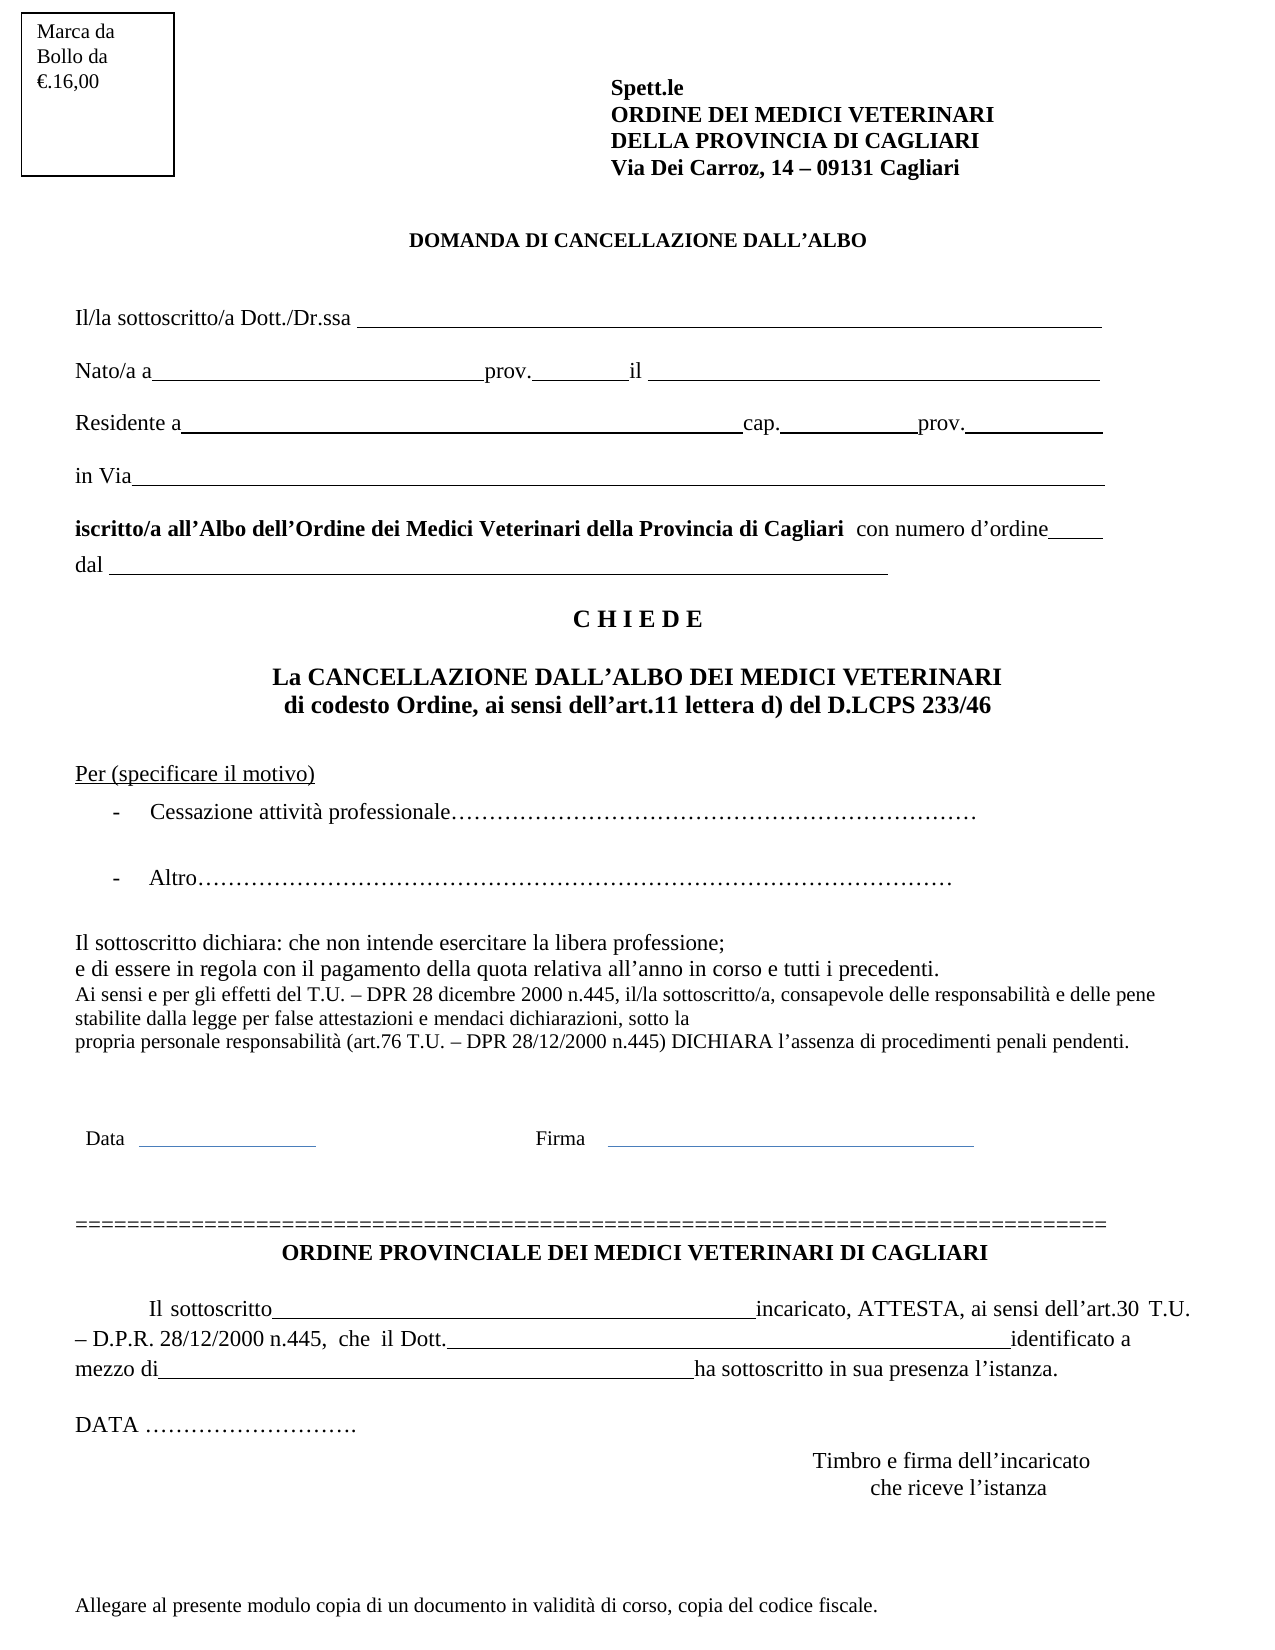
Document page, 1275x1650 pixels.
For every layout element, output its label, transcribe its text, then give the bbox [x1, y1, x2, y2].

subtitle C H I E D E [271, 604, 1004, 633]
text Il sottoscritto dichiara: che non intende esercitare la libera professione; [75, 929, 1208, 956]
text Timbro e firma dell’incaricato che riceve l’istanza [812, 1447, 1093, 1500]
text Il/la sottoscritto/a Dott./Dr.ssa [75, 304, 1208, 330]
text - Cessazione attività professionale…………………………………………………………… [112, 798, 1208, 825]
text - Altro……………………………………………………………………………………… [112, 864, 1208, 890]
text Per (specificare il motivo) [75, 760, 1208, 786]
text propria personale responsabilità (art.76 T.U. – DPR 28/12/2000 n.445) DICHIARA l’assenza di procedimenti penali pendenti. [75, 1030, 1208, 1054]
text La CANCELLAZIONE DALL’ALBO DEI MEDICI VETERINARI [271, 662, 1003, 690]
text ================================================================================ [75, 1212, 1208, 1238]
text Nato/a a prov. il [75, 357, 1208, 383]
text Residente a cap. prov. [75, 409, 1208, 436]
text in Via [75, 462, 1208, 488]
subtitle ORDINE PROVINCIALE DEI MEDICI VETERINARI DI CAGLIARI [281, 1239, 1208, 1265]
text iscritto/a all’Albo dell’Ordine dei Medici Veterinari della Provincia di Cagliari con numero d’ordine [75, 515, 1208, 541]
text DOMANDA DI CANCELLAZIONE DALL’ALBO [409, 228, 1208, 252]
text Data Firma [10, 1126, 1208, 1150]
text e di essere in regola con il pagamento della quota relativa all’anno in corso e tutti i precedenti. [75, 956, 1208, 982]
text ORDINE DEI MEDICI VETERINARI DELLA PROVINCIA DI CAGLIARI [611, 101, 995, 154]
subtitle Spett.le [611, 74, 1208, 101]
subtitle di codesto Ordine, ai sensi dell’art.11 lettera d) del D.LCPS 233/46 [271, 690, 1004, 719]
text dal [75, 551, 1208, 577]
text Il sottoscritto incaricato, ATTESTA, ai sensi dell’art.30 T.U. [149, 1294, 1208, 1321]
text – D.P.R. 28/12/2000 n.445, che il Dott. identificato a mezzo di ha sottoscritto in sua presenza l’istanza. [75, 1325, 1196, 1381]
text Allegare al presente modulo copia di un documento in validità di corso, copia del codice fiscale. [75, 1592, 1208, 1617]
text Ai sensi e per gli effetti del T.U. – DPR 28 dicembre 2000 n.445, il/la sottoscritto/a, consapevole delle responsabilità e delle pene stabilite dalla legge per false attestazioni e mendaci dichiarazioni, sotto la [75, 982, 1208, 1030]
subtitle Via Dei Carroz, 14 – 09131 Cagliari [611, 154, 1208, 180]
text DATA ………………………. [75, 1411, 361, 1437]
